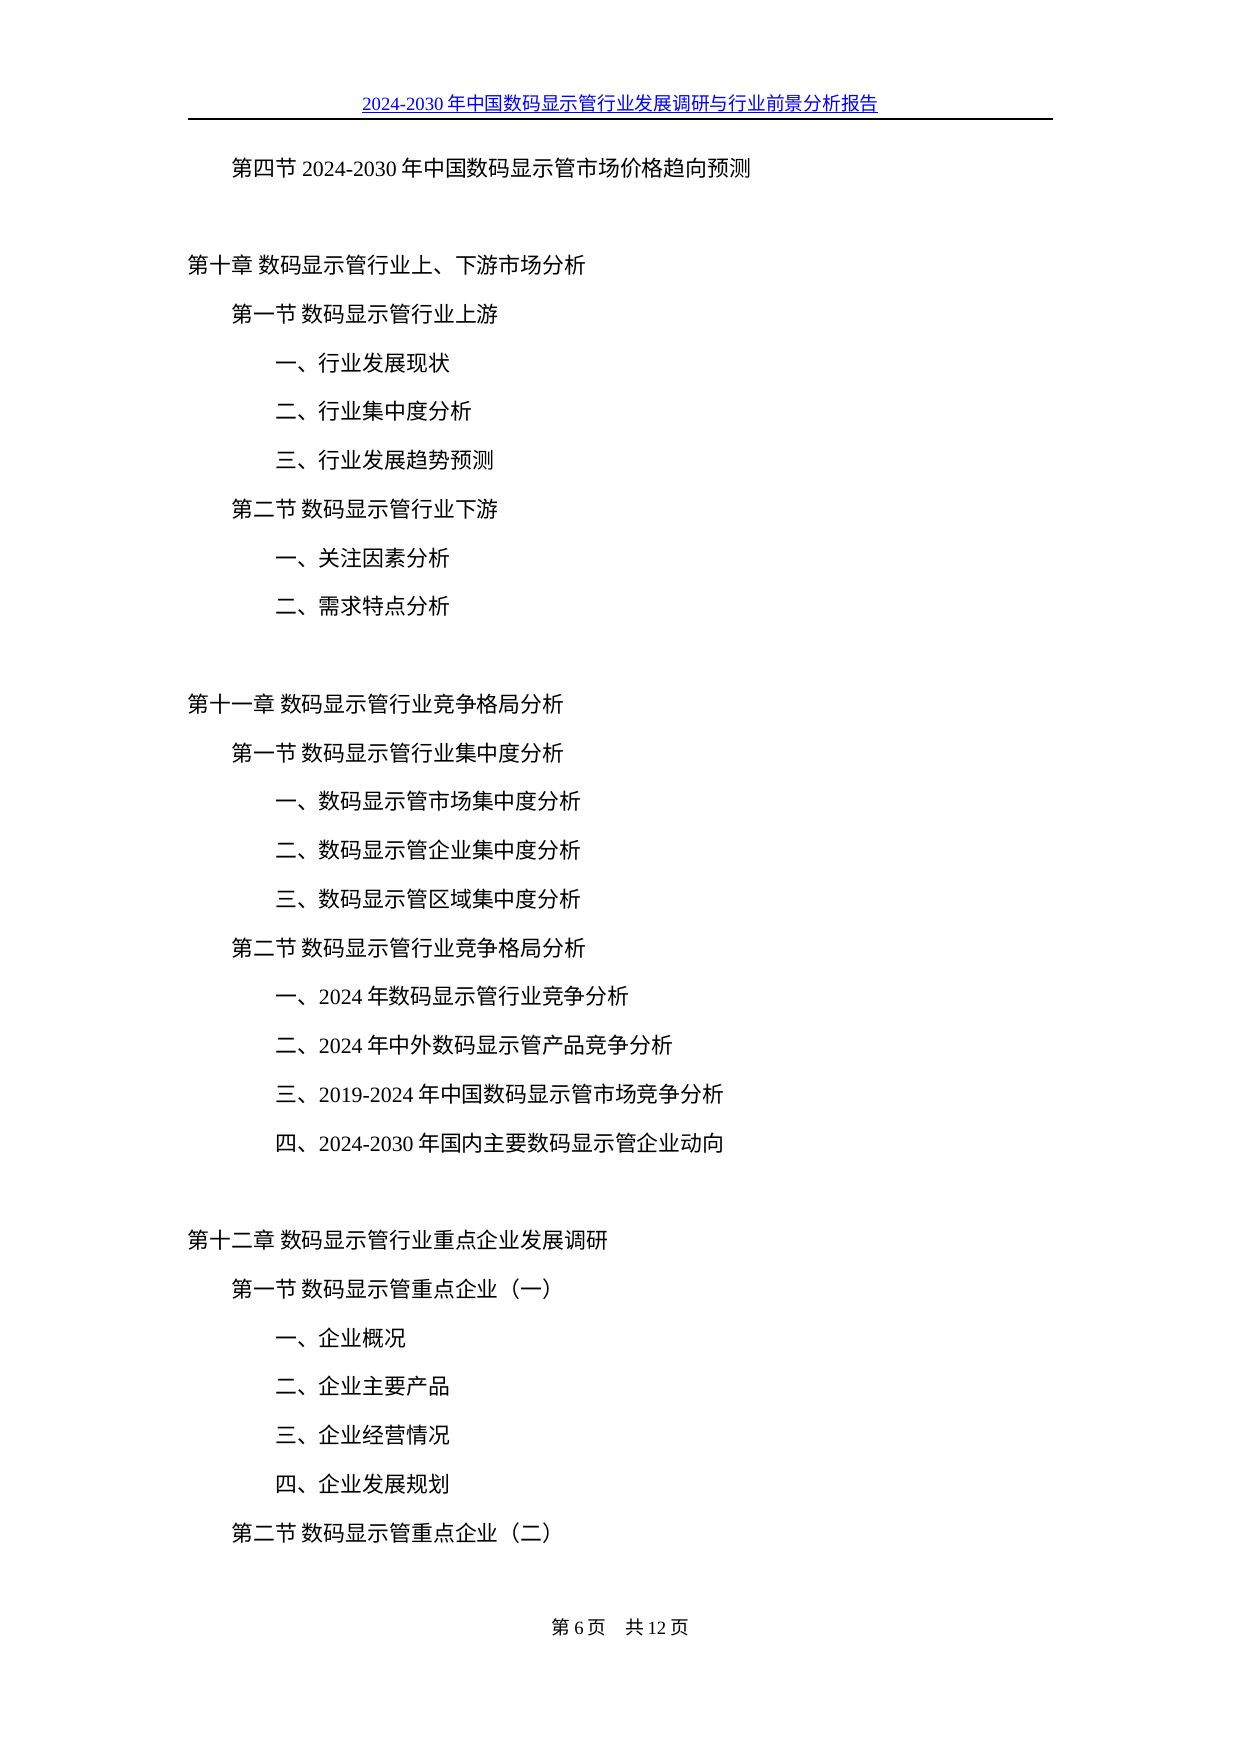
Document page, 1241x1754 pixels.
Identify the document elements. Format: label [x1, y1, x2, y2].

text [187, 150, 1053, 1548]
